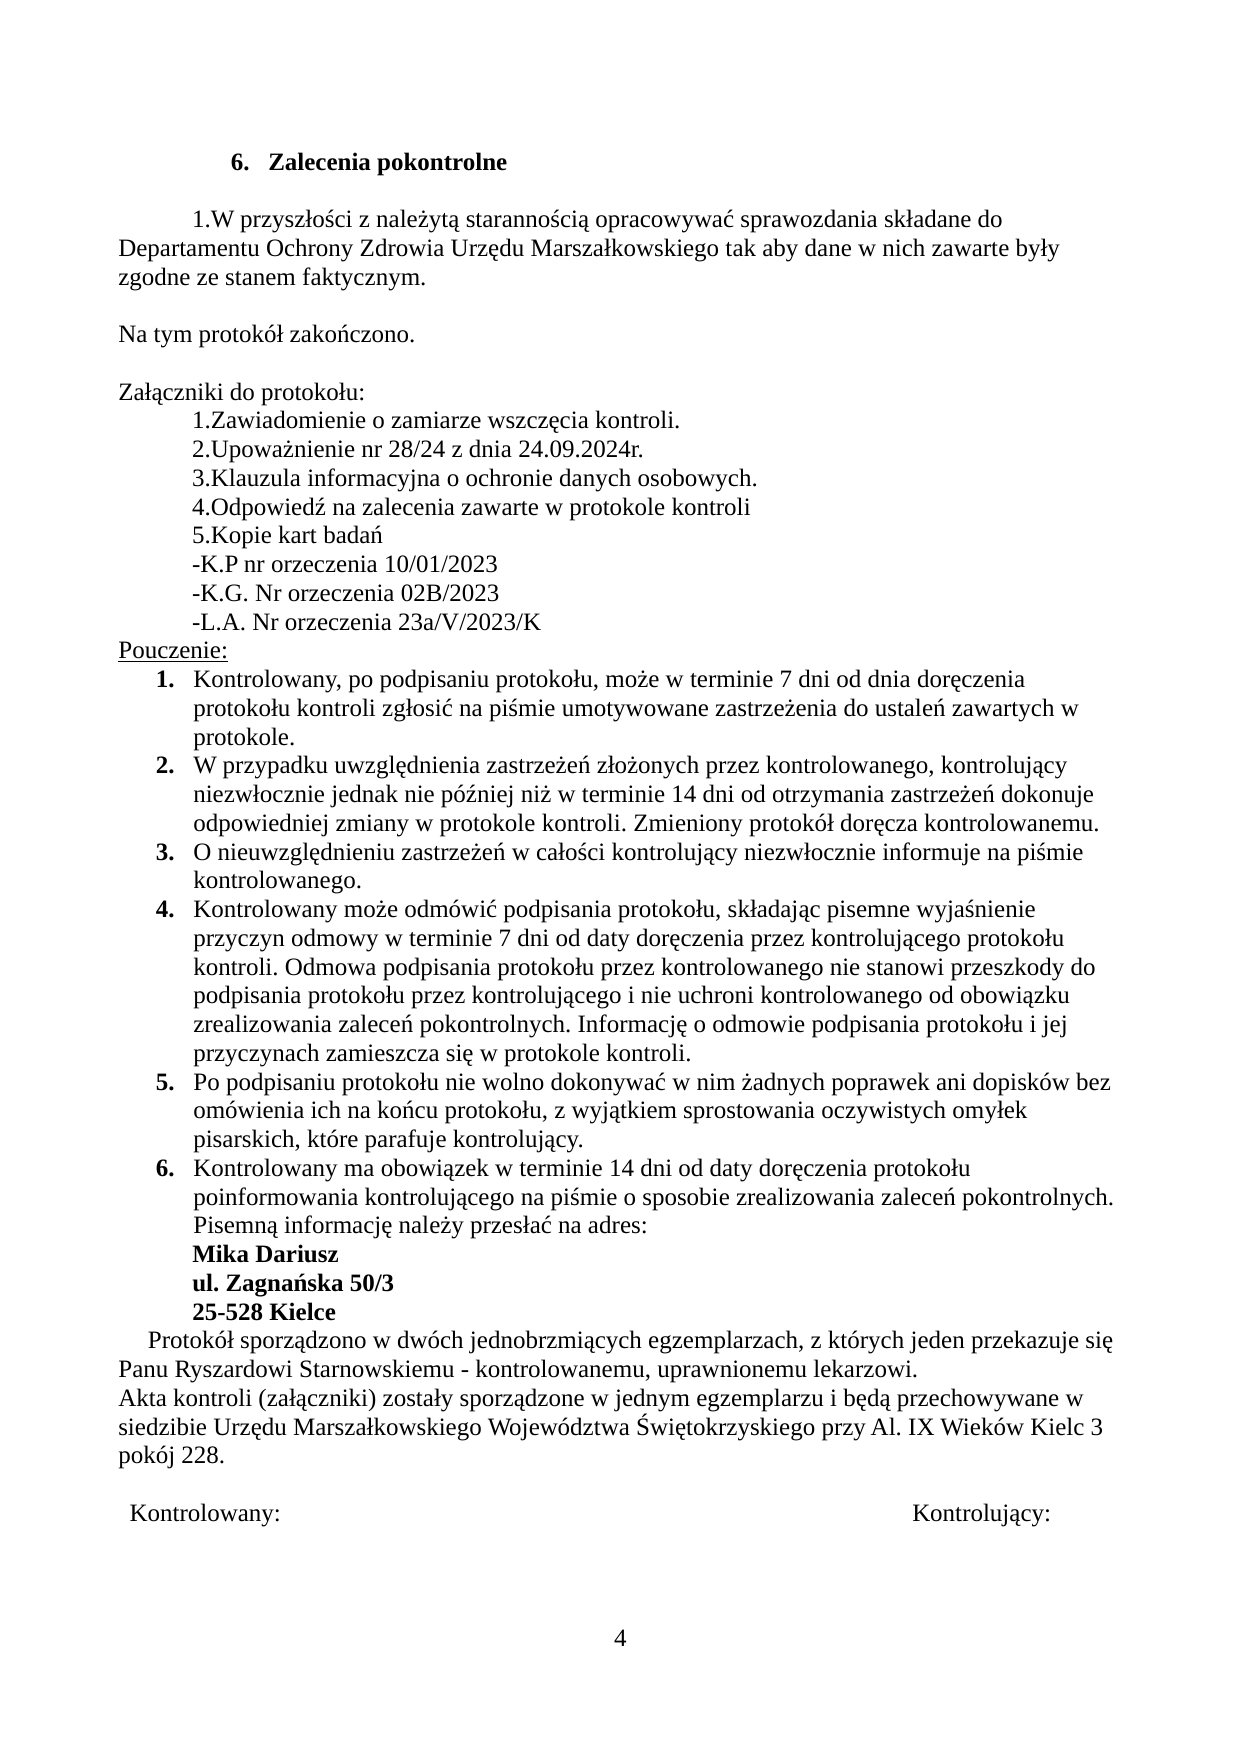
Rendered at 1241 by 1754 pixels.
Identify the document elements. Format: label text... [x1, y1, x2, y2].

text -K.G. Nr orzeczenia 02B/2023 [118, 578, 1122, 607]
text 1.W przyszłości z należytą starannością opracowywać sprawozdania składane do Departamentu Ochrony Zdrowia Urzędu Marszałkowskiego tak aby dane w nich zawarte były zgodne ze stanem faktycznym. [118, 204, 1122, 291]
text 4.Odpowiedź na zalecenia zawarte w protokole kontroli [118, 492, 1122, 521]
text Mika Dariusz [192, 1239, 1122, 1268]
list Kontrolowany może odmówić podpisania protokołu, składając pisemne wyjaśnienie przyczyn odmowy w terminie 7 dni od daty doręczenia przez kontrolującego protokołu kontroli. Odmowa podpisania protokołu przez kontrolowanego nie stanowi przeszkody do podpisania protokołu przez kontrolującego i nie uchroni kontrolowanego od obowiązku zrealizowania zaleceń pokontrolnych. Informację o odmowie podpisania protokołu i jej przyczynach zamieszcza się w protokole kontroli. [156, 894, 1122, 1067]
text Protokół sporządzono w dwóch jednobrzmiących egzemplarzach, z których jeden przekazuje się Panu Ryszardowi Starnowskiemu - kontrolowanemu, uprawnionemu lekarzowi. [118, 1326, 1122, 1383]
text 5.Kopie kart badań [118, 521, 1122, 549]
text 3.Klauzula informacyjna o ochronie danych osobowych. [118, 463, 1122, 492]
text 25-528 Kielce [192, 1297, 1122, 1326]
text 2.Upoważnienie nr 28/24 z dnia 24.09.2024r. [118, 434, 1122, 463]
list Kontrolowany, po podpisaniu protokołu, może w terminie 7 dni od dnia doręczenia protokołu kontroli zgłosić na piśmie umotywowane zastrzeżenia do ustaleń zawartych w protokole. [156, 664, 1122, 751]
list W przypadku uwzględnienia zastrzeżeń złożonych przez kontrolowanego, kontrolujący niezwłocznie jednak nie później niż w terminie 14 dni od otrzymania zastrzeżeń dokonuje odpowiedniej zmiany w protokole kontroli. Zmieniony protokół doręcza kontrolowanemu. [156, 751, 1122, 837]
text Pouczenie: [118, 636, 1122, 664]
text ul. Zagnańska 50/3 [192, 1268, 1122, 1297]
list O nieuwzględnieniu zastrzeżeń w całości kontrolujący niezwłocznie informuje na piśmie kontrolowanego. [156, 837, 1122, 894]
text 1.Zawiadomienie o zamiarze wszczęcia kontroli. [118, 406, 1122, 434]
list Po podpisaniu protokołu nie wolno dokonywać w nim żadnych poprawek ani dopisków bez omówienia ich na końcu protokołu, z wyjątkiem sprostowania oczywistych omyłek pisarskich, które parafuje kontrolujący. [156, 1067, 1122, 1153]
list Zalecenia pokontrolne [231, 147, 1122, 176]
text Akta kontroli (załączniki) zostały sporządzone w jednym egzemplarzu i będą przechowywane w siedzibie Urzędu Marszałkowskiego Województwa Świętokrzyskiego przy Al. IX Wieków Kielc 3 pokój 228. [118, 1383, 1122, 1469]
text -K.P nr orzeczenia 10/01/2023 [118, 549, 1122, 578]
text Załączniki do protokołu: [118, 377, 1122, 406]
text -L.A. Nr orzeczenia 23a/V/2023/K [118, 607, 1122, 636]
table_header Kontrolowany: [118, 1498, 590, 1606]
text Na tym protokół zakończono. [118, 319, 1122, 348]
list Kontrolowany ma obowiązek w terminie 14 dni od daty doręczenia protokołu poinformowania kontrolującego na piśmie o sposobie zrealizowania zaleceń pokontrolnych. Pisemną informację należy przesłać na adres: [156, 1153, 1122, 1239]
table_header Kontrolujący: [590, 1498, 1062, 1606]
